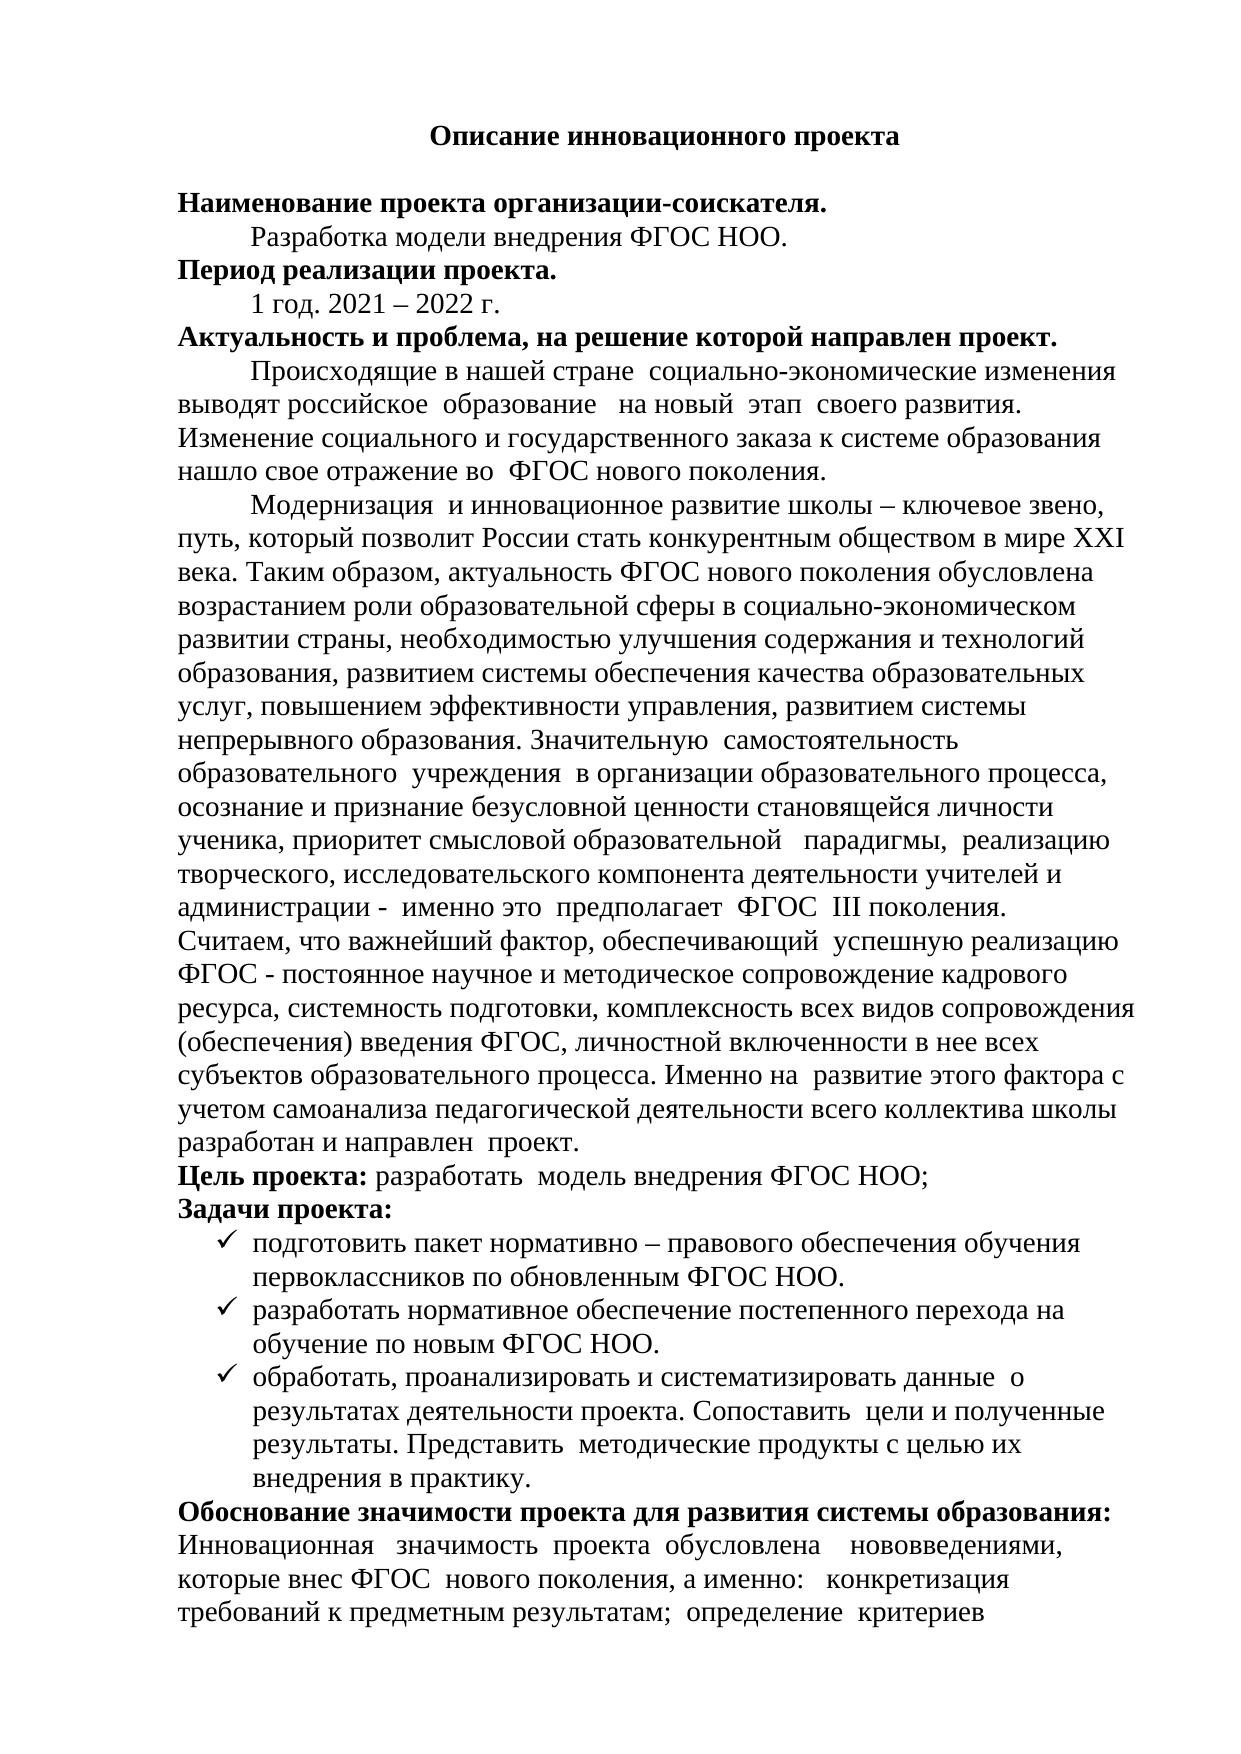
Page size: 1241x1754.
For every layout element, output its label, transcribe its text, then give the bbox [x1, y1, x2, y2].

text Цель проекта: разработать модель внедрения ФГОС НОО; [177, 1158, 1152, 1191]
list разработать нормативное обеспечение постепенного перехода на обучение по новым ФГОС НОО. [215, 1292, 1152, 1359]
list обработать, проанализировать и систематизировать данные о результатах деятельности проекта. Сопоставить цели и полученные результаты. Представить методические продукты с целью их внедрения в практику. [215, 1359, 1152, 1494]
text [177, 1527, 1152, 1628]
text Задачи проекта: [177, 1191, 1152, 1225]
text Происходящие в нашей стране социально-экономические изменения выводят российское образование на новый этап своего развития. Изменение социального и государственного заказа к системе образования нашло свое отражение во ФГОС нового поколения. [177, 353, 1152, 487]
text Период реализации проекта. [177, 252, 1152, 286]
text Описание инновационного проекта [177, 118, 1152, 152]
text Актуальность и проблема, на решение которой направлен проект. [177, 319, 1152, 353]
text 1 год. 2021 – 2022 г. [177, 286, 1152, 319]
text Разработка модели внедрения ФГОС НОО. [177, 219, 1152, 252]
list подготовить пакет нормативно – правового обеспечения обучения первоклассников по обновленным ФГОС НОО. [215, 1225, 1152, 1292]
text Считаем, что важнейший фактор, обеспечивающий успешную реализацию ФГОС - постоянное научное и методическое сопровождение кадрового ресурса, системность подготовки, комплексность всех видов сопровождения (обеспечения) введения ФГОС, личностной включенности в нее всех субъектов образовательного процесса. Именно на развитие этого фактора с учетом самоанализа педагогической деятельности всего коллектива школы разработан и направлен проект. [177, 923, 1152, 1158]
text Наименование проекта организации-соискателя. [177, 185, 1152, 219]
text Обоснование значимости проекта для развития системы образования: [177, 1494, 1152, 1527]
text Модернизация и инновационное развитие школы – ключевое звено, путь, который позволит России стать конкурентным обществом в мире XXI века. Таким образом, актуальность ФГОС нового поколения обусловлена возрастанием роли образовательной сферы в социально-экономическом развитии страны, необходимостью улучшения содержания и технологий образования, развитием системы обеспечения качества образовательных услуг, повышением эффективности управления, развитием системы непрерывного образования. Значительную самостоятельность образовательного учреждения в организации образовательного процесса, осознание и признание безусловной ценности становящейся личности ученика, приоритет смысловой образовательной парадигмы, реализацию творческого, исследовательского компонента деятельности учителей и администрации - именно это предполагает ФГОС III поколения. [177, 487, 1152, 923]
